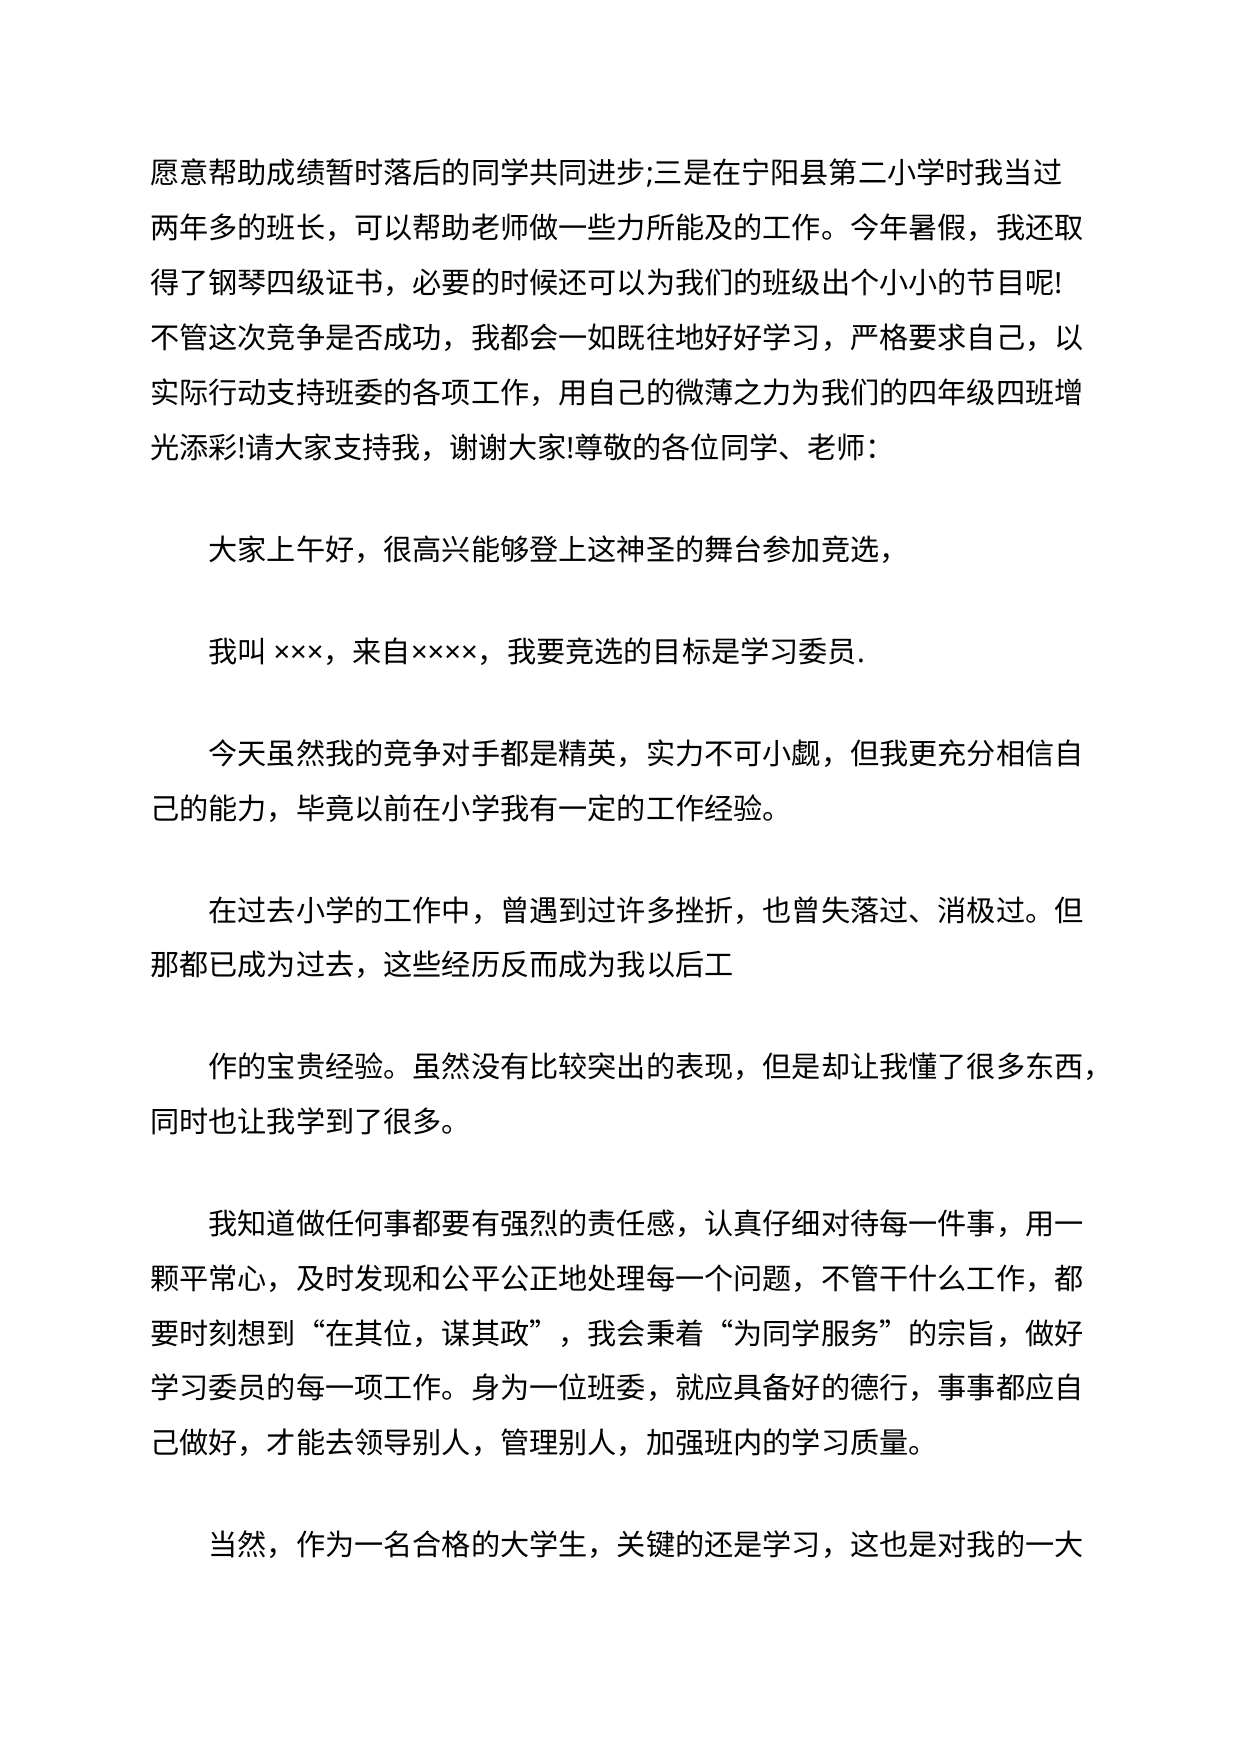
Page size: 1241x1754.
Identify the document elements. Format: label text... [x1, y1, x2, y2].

text 今天虽然我的竞争对手都是精英，实力不可小觑，但我更充分相信自己的能力，毕竟以前在小学我有一定的工作经验。 [150, 730, 1090, 828]
text 我叫 ×××，来自××××，我要竞选的目标是学习委员. [150, 628, 1090, 671]
text 在过去小学的工作中，曾遇到过许多挫折，也曾失落过、消极过。但那都已成为过去，这些经历反而成为我以后工 [150, 887, 1090, 984]
text 大家上午好，很高兴能够登上这神圣的舞台参加竞选， [150, 527, 1090, 569]
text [150, 1522, 1090, 1564]
text 我知道做任何事都要有强烈的责任感，认真仔细对待每一件事，用一颗平常心，及时发现和公平公正地处理每一个问题，不管干什么工作，都要时刻想到“在其位，谋其政”，我会秉着“为同学服务”的宗旨，做好学习委员的每一项工作。身为一位班委，就应具备好的德行，事事都应自己做好，才能去领导别人，管理别人，加强班内的学习质量。 [150, 1200, 1090, 1462]
text 作的宝贵经验。虽然没有比较突出的表现，但是却让我懂了很多东西，同时也让我学到了很多。 [150, 1044, 1090, 1141]
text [150, 150, 1090, 467]
